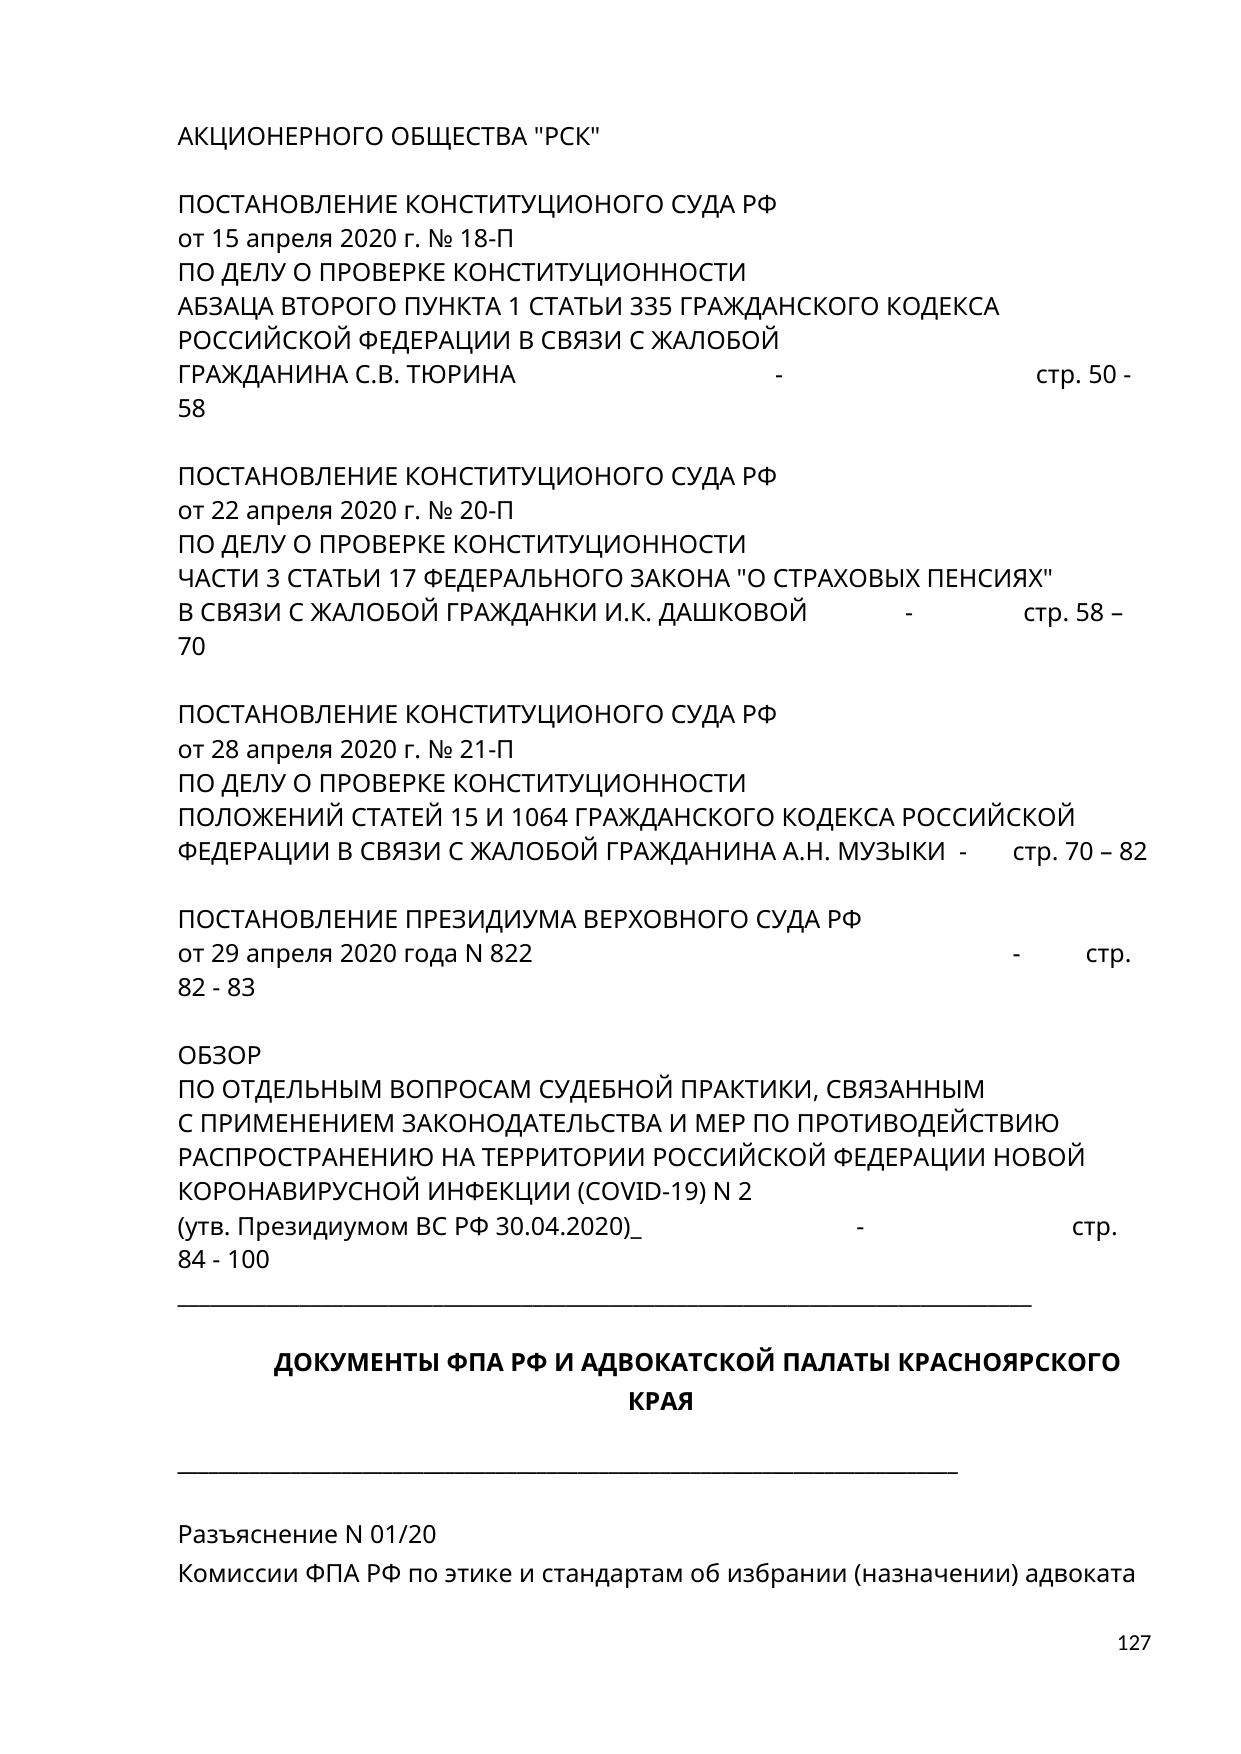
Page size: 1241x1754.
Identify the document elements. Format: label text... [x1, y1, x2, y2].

title от 22 апреля 2020 г. № 20-П [177, 493, 1152, 527]
title АБЗАЦА ВТОРОГО ПУНКТА 1 СТАТЬИ 335 ГРАЖДАНСКОГО КОДЕКСА [177, 288, 1152, 322]
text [177, 1517, 1152, 1590]
title от 29 апреля 2020 года N 822 - стр. 82 - 83 [177, 936, 1152, 1004]
title С ПРИМЕНЕНИЕМ ЗАКОНОДАТЕЛЬСТВА И МЕР ПО ПРОТИВОДЕЙСТВИЮ [177, 1106, 1152, 1140]
title от 15 апреля 2020 г. № 18-П [177, 220, 1152, 254]
text ____________________________________________________________________________ [177, 1443, 1152, 1478]
title РОССИЙСКОЙ ФЕДЕРАЦИИ В СВЯЗИ С ЖАЛОБОЙ [177, 322, 1152, 357]
title ПО ОТДЕЛЬНЫМ ВОПРОСАМ СУДЕБНОЙ ПРАКТИКИ, СВЯЗАННЫМ [177, 1072, 1152, 1106]
title ПО ДЕЛУ О ПРОВЕРКЕ КОНСТИТУЦИОННОСТИ [177, 765, 1152, 799]
title АКЦИОНЕРНОГО ОБЩЕСТВА "РСК" [177, 118, 1152, 152]
title РАСПРОСТРАНЕНИЮ НА ТЕРРИТОРИИ РОССИЙСКОЙ ФЕДЕРАЦИИ НОВОЙ [177, 1140, 1152, 1174]
text ДОКУМЕНТЫ ФПА РФ И АДВОКАТСКОЙ ПАЛАТЫ КРАСНОЯРСКОГО КРАЯ [177, 1344, 1144, 1418]
title ФЕДЕРАЦИИ В СВЯЗИ С ЖАЛОБОЙ ГРАЖДАНИНА А.Н. МУЗЫКИ - стр. 70 – 82 [177, 833, 1152, 867]
title В СВЯЗИ С ЖАЛОБОЙ ГРАЖДАНКИ И.К. ДАШКОВОЙ - стр. 58 – 70 [177, 595, 1152, 663]
title ОБЗОР [177, 1038, 1152, 1072]
title ПО ДЕЛУ О ПРОВЕРКЕ КОНСТИТУЦИОННОСТИ [177, 254, 1152, 288]
title ПОСТАНОВЛЕНИЕ КОНСТИТУЦИОНОГО СУДА РФ [177, 459, 1152, 493]
title от 28 апреля 2020 г. № 21-П [177, 731, 1152, 765]
title (утв. Президиумом ВС РФ 30.04.2020)_ - стр. 84 - 100 [177, 1208, 1152, 1276]
title ПОСТАНОВЛЕНИЕ ПРЕЗИДИУМА ВЕРХОВНОГО СУДА РФ [177, 902, 1152, 936]
title ПО ДЕЛУ О ПРОВЕРКЕ КОНСТИТУЦИОННОСТИ [177, 527, 1152, 561]
title ГРАЖДАНИНА С.В. ТЮРИНА - стр. 50 - 58 [177, 357, 1152, 425]
title ПОСТАНОВЛЕНИЕ КОНСТИТУЦИОНОГО СУДА РФ [177, 697, 1152, 731]
title _____________________________________________________________________________ [177, 1276, 1152, 1310]
title КОРОНАВИРУСНОЙ ИНФЕКЦИИ (COVID-19) N 2 [177, 1174, 1152, 1208]
title ЧАСТИ 3 СТАТЬИ 17 ФЕДЕРАЛЬНОГО ЗАКОНА "О СТРАХОВЫХ ПЕНСИЯХ" [177, 561, 1152, 595]
title ПОСТАНОВЛЕНИЕ КОНСТИТУЦИОНОГО СУДА РФ [177, 186, 1152, 220]
title ПОЛОЖЕНИЙ СТАТЕЙ 15 И 1064 ГРАЖДАНСКОГО КОДЕКСА РОССИЙСКОЙ [177, 799, 1152, 833]
